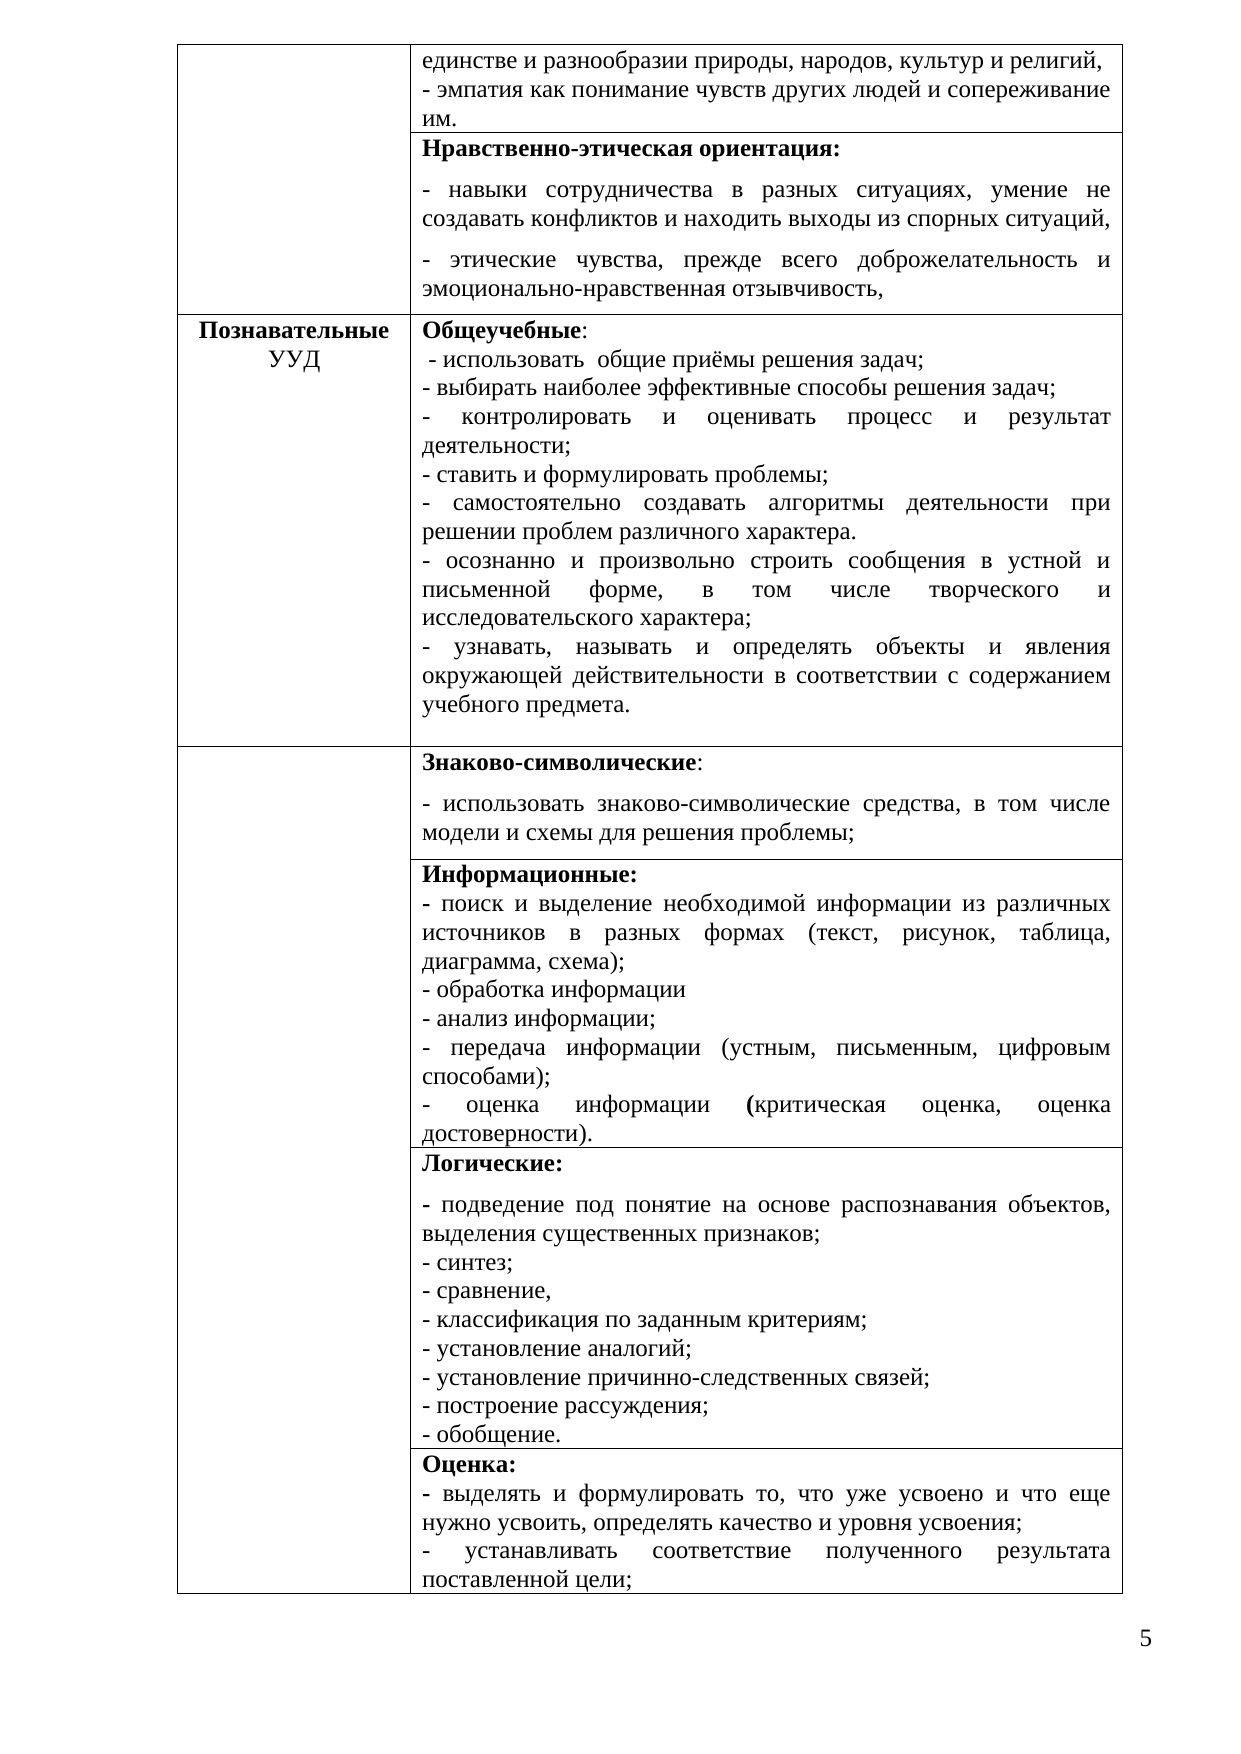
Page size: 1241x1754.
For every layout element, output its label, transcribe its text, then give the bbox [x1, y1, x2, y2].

table_cell Логические: - подведение под понятие на основе распознавания объектов, выделения существенных признаков; - синтез; - сравнение, - классификация по заданным критериям; - установление аналогий; - установление причинно-следственных связей; - построение рассуждения; - обобщение. [411, 1148, 1122, 1448]
table_cell Информационные: - поиск и выделение необходимой информации из различных источников в разных формах (текст, рисунок, таблица, диаграмма, схема); - обработка информации - анализ информации; - передача информации (устным, письменным, цифровым способами); - оценка информации (критическая оценка, оценка достоверности). [411, 860, 1122, 1147]
table_cell Знаково-символические: - использовать знаково-символические средства, в том числе модели и схемы для решения проблемы; [411, 747, 1122, 858]
table_cell Общеучебные: - использовать общие приёмы решения задач; - выбирать наиболее эффективные способы решения задач; - контролировать и оценивать процесс и результат деятельности; - ставить и формулировать проблемы; - самостоятельно создавать алгоритмы деятельности при решении проблем различного характера. - осознанно и произвольно строить сообщения в устной и письменной форме, в том числе творческого и исследовательского характера; - узнавать, называть и определять объекты и явления окружающей действительности в соответствии с содержанием учебного предмета. [411, 315, 1122, 746]
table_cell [411, 45, 1122, 132]
table_cell Нравственно-этическая ориентация: - навыки сотрудничества в разных ситуациях, умение не создавать конфликтов и находить выходы из спорных ситуаций, - этические чувства, прежде всего доброжелательность и эмоционально-нравственная отзывчивость, [411, 133, 1122, 314]
table_cell Оценка: - выделять и формулировать то, что уже усвоено и что еще нужно усвоить, определять качество и уровня усвоения; - устанавливать соответствие полученного результата поставленной цели; [411, 1449, 1122, 1593]
table_cell [178, 747, 410, 1593]
table_cell Познавательные УУД [178, 315, 410, 746]
